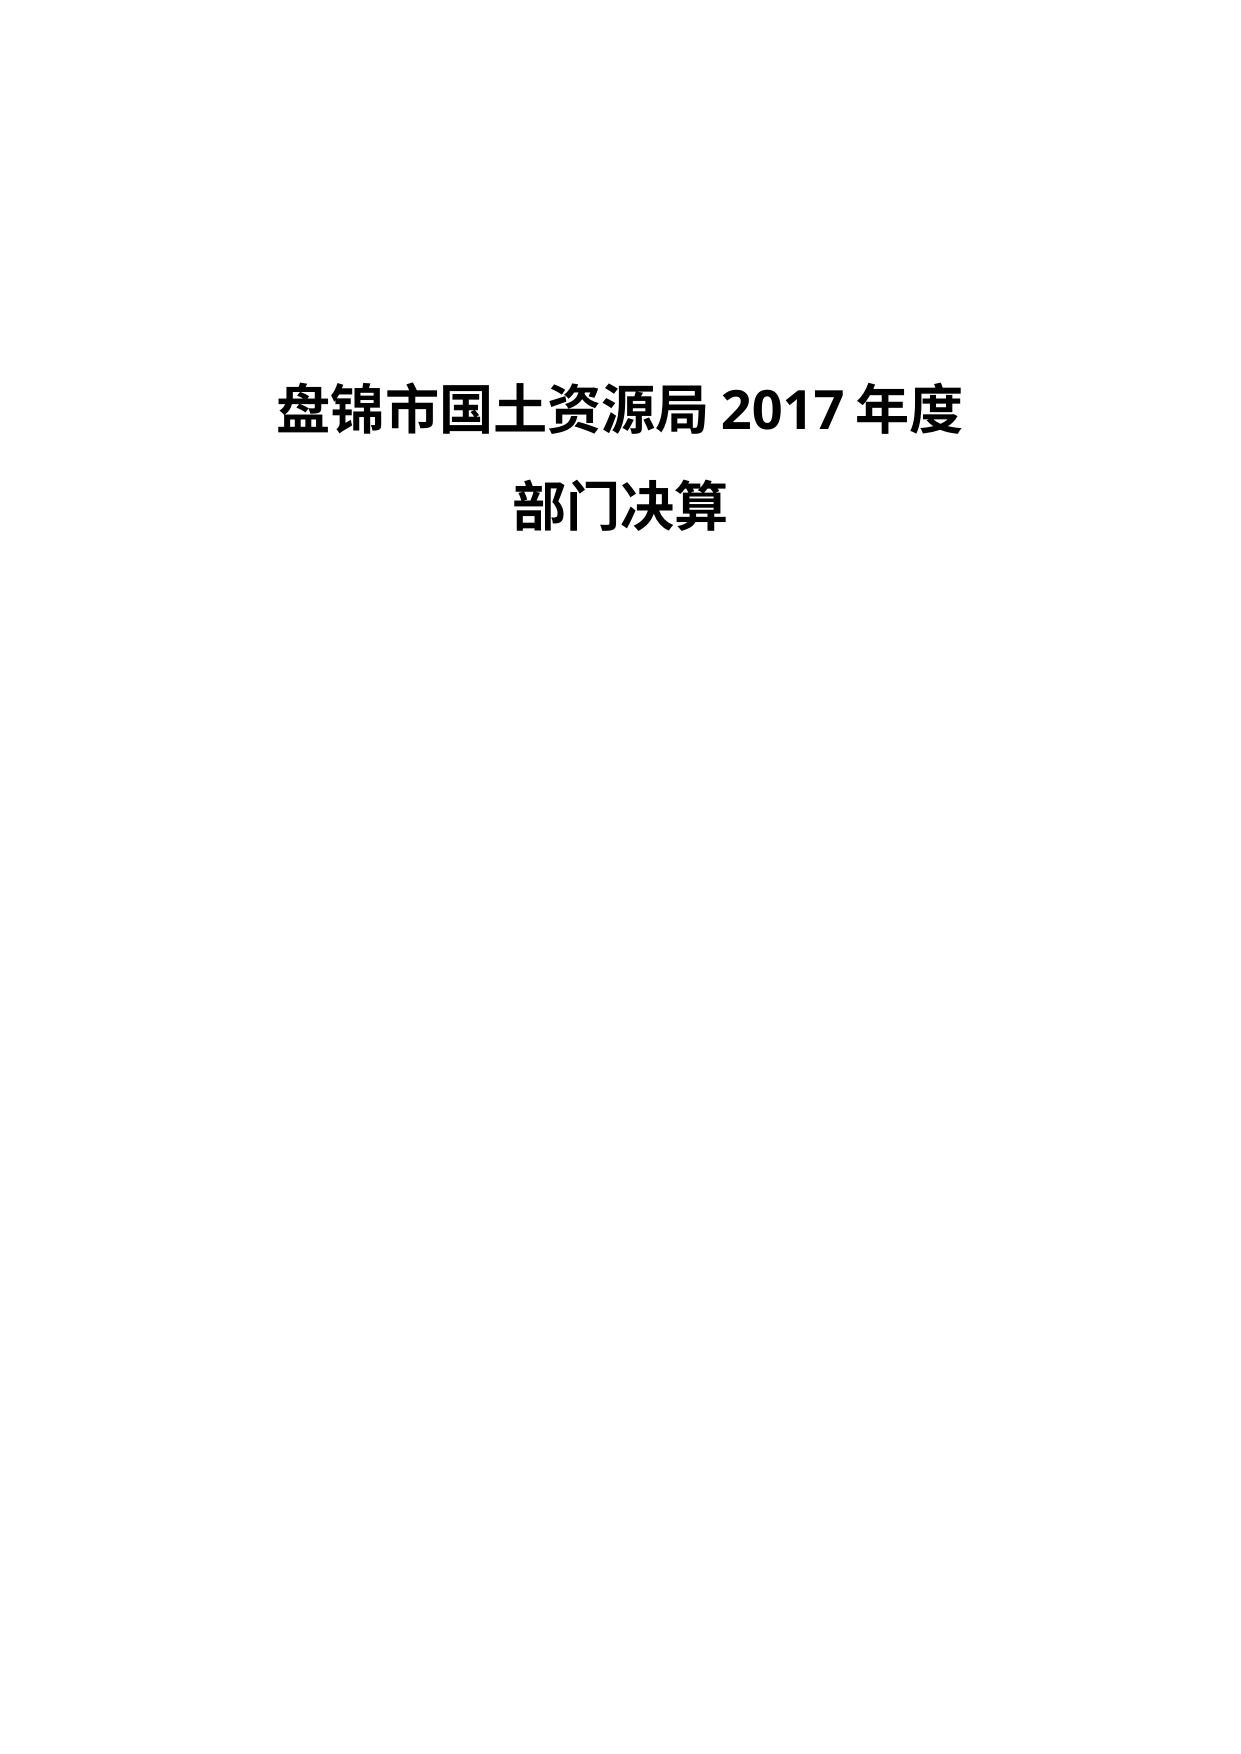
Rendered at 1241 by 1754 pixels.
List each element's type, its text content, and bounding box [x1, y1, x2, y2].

text 盘锦市国土资源局2017年度 [187, 357, 1053, 454]
text 部门决算 [187, 454, 1053, 552]
